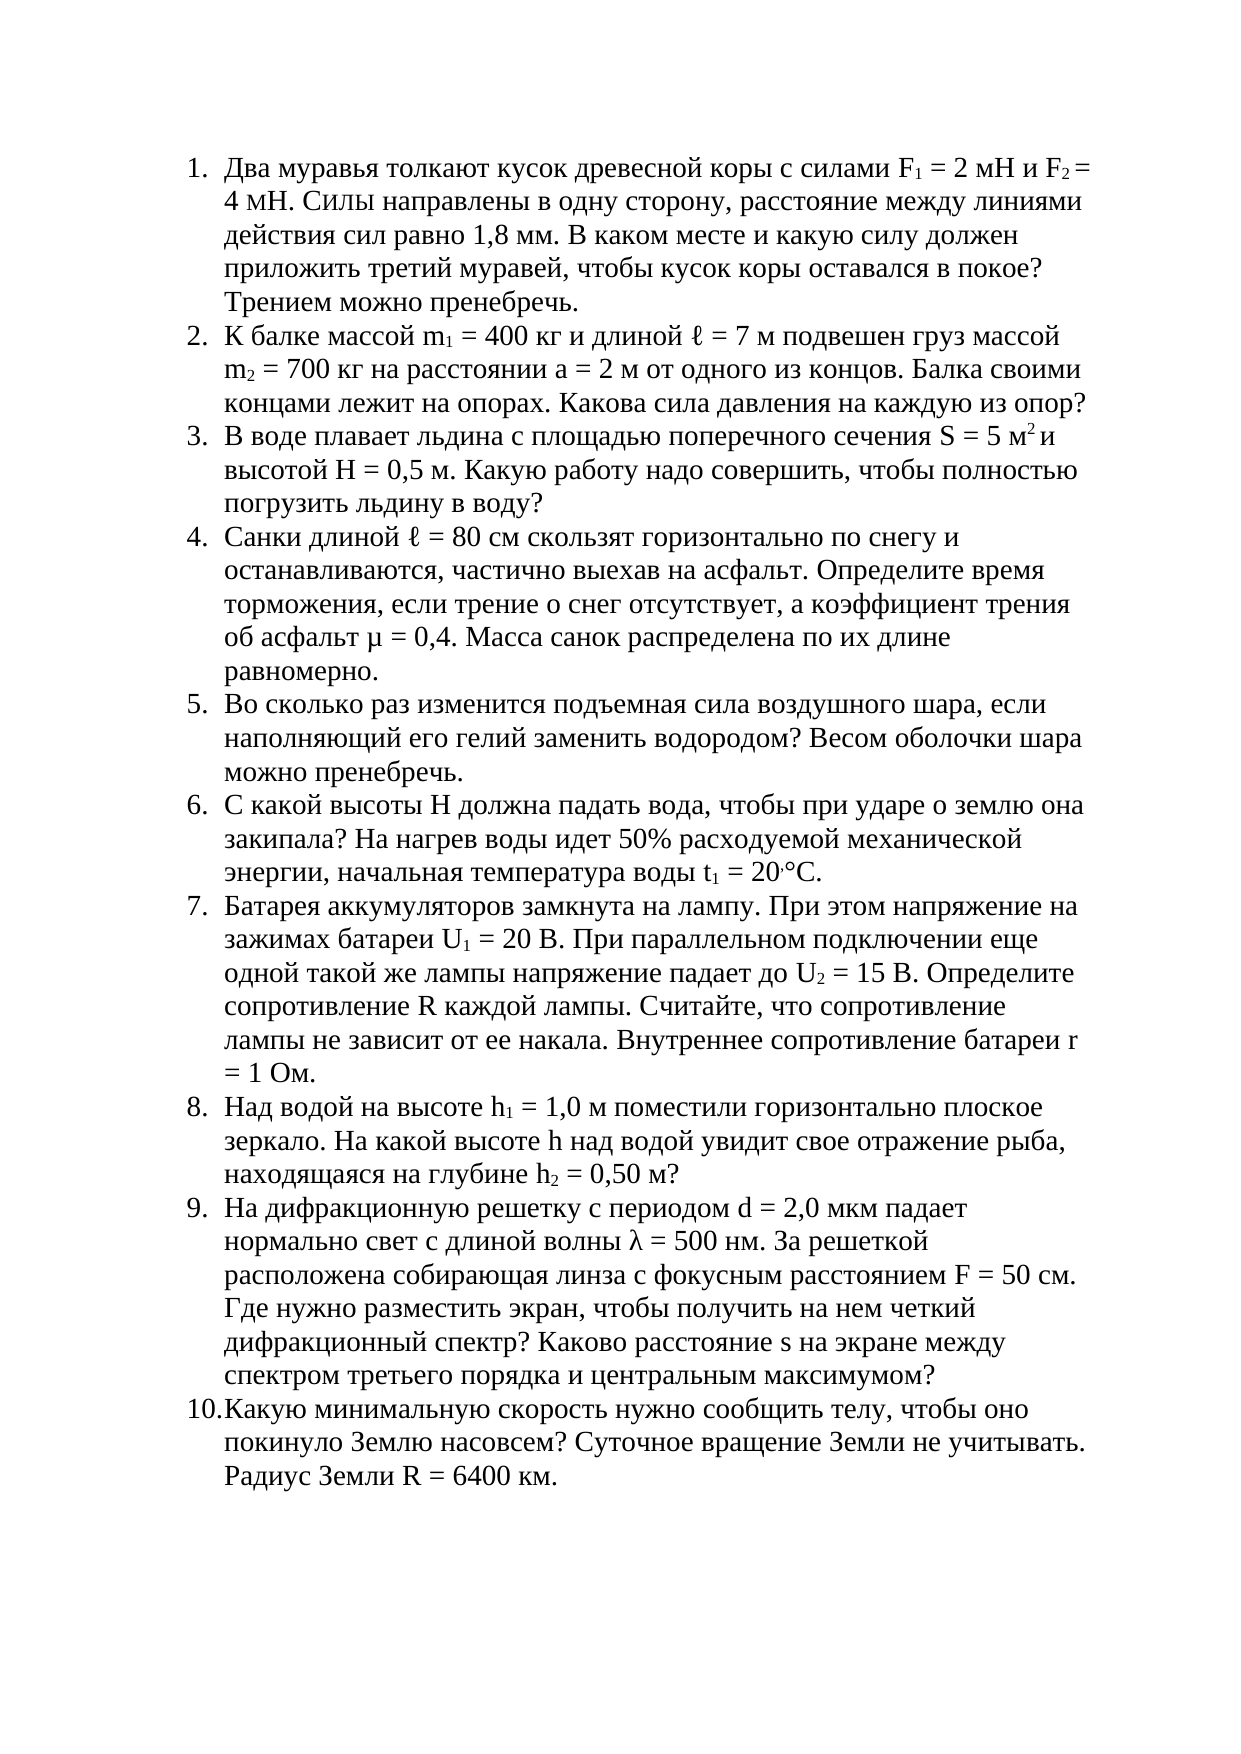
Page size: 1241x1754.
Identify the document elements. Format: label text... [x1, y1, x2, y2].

list На дифракционную решетку с периодом d = 2,0 мкм падает нормально свет с длиной волны λ = 500 нм. За решеткой расположена собирающая линза с фокусным расстоянием F = 50 см. Где нужно разместить экран, чтобы получить на нем четкий дифракционный спектр? Каково расстояние s на экране между спектром третьего порядка и центральным максимумом? [186, 1190, 1091, 1391]
list Во сколько раз изменится подъемная сила воздушного шара, если наполняющий его гелий заменить водородом? Весом оболочки шара можно пренебречь. [186, 687, 1091, 787]
list Два муравья толкают кусок древесной коры с силами F1 = 2 мH и F2 = 4 мН. Силы направлены в одну сторону, расстояние между линиями действия сил равно 1,8 мм. В каком месте и какую силу должен приложить третий муравей, чтобы кусок коры оставался в покое? Трением можно пренебречь. [186, 150, 1091, 318]
list С какой высоты H должна падать вода, чтобы при ударе о землю она закипала? На нагрев воды идет 50% расходуемой механической энергии, начальная температура воды t1 = 20,°С. [186, 787, 1091, 888]
list В воде плавает льдина с площадью поперечного сечения S = 5 м2 и высотой Н = 0,5 м. Какую работу надо совершить, чтобы полностью погрузить льдину в воду? [186, 418, 1091, 519]
list Какую минимальную скорость нужно сообщить телу, чтобы оно покинуло Землю насовсем? Суточное вращение Земли не учитывать. Радиус Земли R = 6400 км. [186, 1391, 1091, 1492]
list Санки длиной ℓ = 80 см скользят горизонтально по снегу и останавливаются, частично выехав на асфальт. Определите время торможения, если трение о снег отсутствует, а коэффициент трения об асфальт µ = 0,4. Масса санок распределена по их длине равномерно. [186, 519, 1091, 687]
list К балке массой m1 = 400 кг и длиной ℓ = 7 м подвешен груз массой m2 = 700 кг на расстоянии а = 2 м от одного из концов. Балка своими концами лежит на опорах. Какова сила давления на каждую из опор? [186, 318, 1091, 418]
list Над водой на высоте h1 = 1,0 м поместили горизонтально плоское зеркало. На какой высоте h над водой увидит свое отражение рыба, находящаяся на глубине h2 = 0,50 м? [186, 1089, 1091, 1190]
list Батарея аккумуляторов замкнута на лампу. При этом напряжение на зажимах батареи U1 = 20 В. При параллельном подключении еще одной такой же лампы напряжение падает до U2 = 15 В. Определите сопротивление R каждой лампы. Считайте, что сопротивление лампы не зависит от ее накала. Внутреннее сопротивление батареи r = 1 Ом. [186, 888, 1091, 1089]
